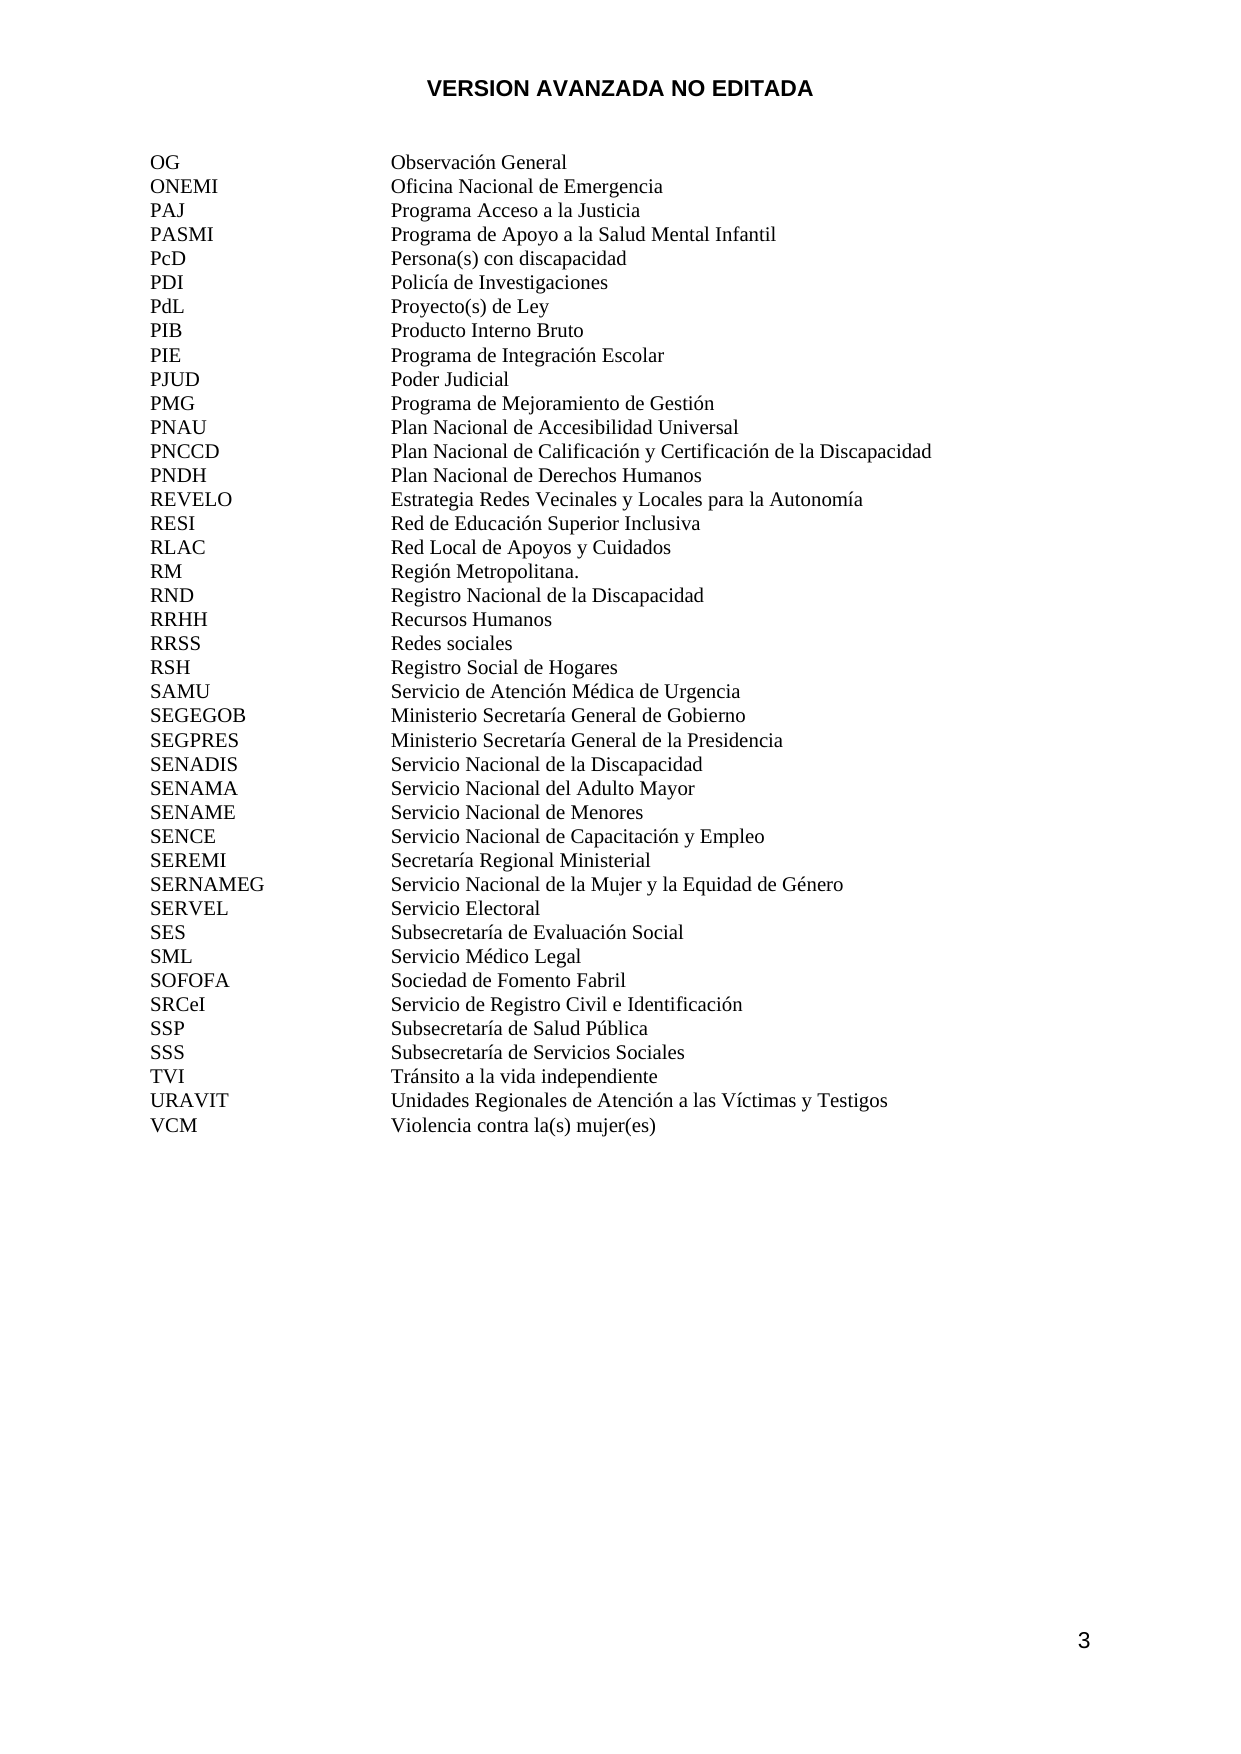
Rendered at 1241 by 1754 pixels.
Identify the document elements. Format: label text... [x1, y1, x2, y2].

table_cell Observación General [391, 150, 1081, 174]
table_cell OG [150, 150, 391, 174]
table_cell SENADIS [150, 752, 391, 776]
table_cell Programa de Integración Escolar [391, 343, 1081, 367]
table_cell PIB [150, 319, 391, 342]
table_cell RND [150, 583, 391, 607]
table_cell Plan Nacional de Derechos Humanos [391, 463, 1081, 487]
table_cell RRSS [150, 631, 391, 655]
table_cell RM [150, 559, 391, 583]
table_cell SEGPRES [150, 728, 391, 752]
table_cell SSP [150, 1016, 391, 1040]
table_cell SEREMI [150, 848, 391, 872]
table_cell PcD [150, 246, 391, 270]
table_cell Servicio Nacional de la Mujer y la Equidad de Género [391, 872, 1081, 896]
table_cell SERNAMEG [150, 872, 391, 896]
table_cell SRCeI [150, 992, 391, 1016]
table_cell PJUD [150, 367, 391, 391]
table_cell Programa de Mejoramiento de Gestión [391, 391, 1081, 415]
table_cell SSS [150, 1040, 391, 1064]
table_cell Servicio Nacional de Capacitación y Empleo [391, 824, 1081, 848]
table_cell RLAC [150, 535, 391, 559]
table_cell Programa de Apoyo a la Salud Mental Infantil [391, 222, 1081, 246]
table_cell RRHH [150, 607, 391, 631]
table_cell Violencia contra la(s) mujer(es) [391, 1113, 1081, 1137]
table_cell Subsecretaría de Servicios Sociales [391, 1040, 1081, 1064]
table_cell PNCCD [150, 439, 391, 463]
table_cell Policía de Investigaciones [391, 270, 1081, 294]
table_cell SOFOFA [150, 968, 391, 992]
table_cell PASMI [150, 222, 391, 246]
table_cell Subsecretaría de Salud Pública [391, 1016, 1081, 1040]
table_cell Tránsito a la vida independiente [391, 1064, 1081, 1088]
table_cell Programa Acceso a la Justicia [391, 198, 1081, 222]
table_cell Registro Nacional de la Discapacidad [391, 583, 1081, 607]
table_cell Ministerio Secretaría General de la Presidencia [391, 728, 1081, 752]
table_cell Red de Educación Superior Inclusiva [391, 511, 1081, 535]
table_cell PNDH [150, 463, 391, 487]
table_cell PAJ [150, 198, 391, 222]
table_cell SES [150, 920, 391, 944]
table_cell Unidades Regionales de Atención a las Víctimas y Testigos [391, 1089, 1081, 1112]
table_cell Registro Social de Hogares [391, 655, 1081, 679]
table_cell PIE [150, 343, 391, 367]
table_cell RSH [150, 655, 391, 679]
table_cell Oficina Nacional de Emergencia [391, 174, 1081, 198]
table_cell PMG [150, 391, 391, 415]
table_cell Red Local de Apoyos y Cuidados [391, 535, 1081, 559]
table_cell Estrategia Redes Vecinales y Locales para la Autonomía [391, 487, 1081, 511]
table_cell Proyecto(s) de Ley [391, 294, 1081, 318]
table_cell SENAME [150, 800, 391, 824]
table_cell SENCE [150, 824, 391, 848]
table_cell PdL [150, 294, 391, 318]
table_cell Subsecretaría de Evaluación Social [391, 920, 1081, 944]
table_cell SERVEL [150, 896, 391, 920]
table_cell Ministerio Secretaría General de Gobierno [391, 704, 1081, 727]
table_cell Región Metropolitana. [391, 559, 1081, 583]
table_cell Servicio de Registro Civil e Identificación [391, 992, 1081, 1016]
table_cell Producto Interno Bruto [391, 319, 1081, 342]
table_cell Plan Nacional de Accesibilidad Universal [391, 415, 1081, 439]
table_cell Servicio Nacional de Menores [391, 800, 1081, 824]
table_cell VCM [150, 1113, 391, 1137]
table_cell Servicio Nacional del Adulto Mayor [391, 776, 1081, 800]
table_cell Secretaría Regional Ministerial [391, 848, 1081, 872]
table_cell Poder Judicial [391, 367, 1081, 391]
table_cell Servicio Médico Legal [391, 944, 1081, 968]
table_cell Servicio Electoral [391, 896, 1081, 920]
table_cell Persona(s) con discapacidad [391, 246, 1081, 270]
table_cell SAMU [150, 679, 391, 703]
table_cell SEGEGOB [150, 704, 391, 727]
table_cell Recursos Humanos [391, 607, 1081, 631]
table_cell Sociedad de Fomento Fabril [391, 968, 1081, 992]
table_cell TVI [150, 1064, 391, 1088]
table_cell ONEMI [150, 174, 391, 198]
table_cell Servicio Nacional de la Discapacidad [391, 752, 1081, 776]
table_cell Redes sociales [391, 631, 1081, 655]
table_cell Plan Nacional de Calificación y Certificación de la Discapacidad [391, 439, 1081, 463]
table_cell REVELO [150, 487, 391, 511]
table_cell RESI [150, 511, 391, 535]
table_cell PDI [150, 270, 391, 294]
table_cell Servicio de Atención Médica de Urgencia [391, 679, 1081, 703]
table_cell SENAMA [150, 776, 391, 800]
table_cell PNAU [150, 415, 391, 439]
table_cell SML [150, 944, 391, 968]
table_cell URAVIT [150, 1089, 391, 1112]
